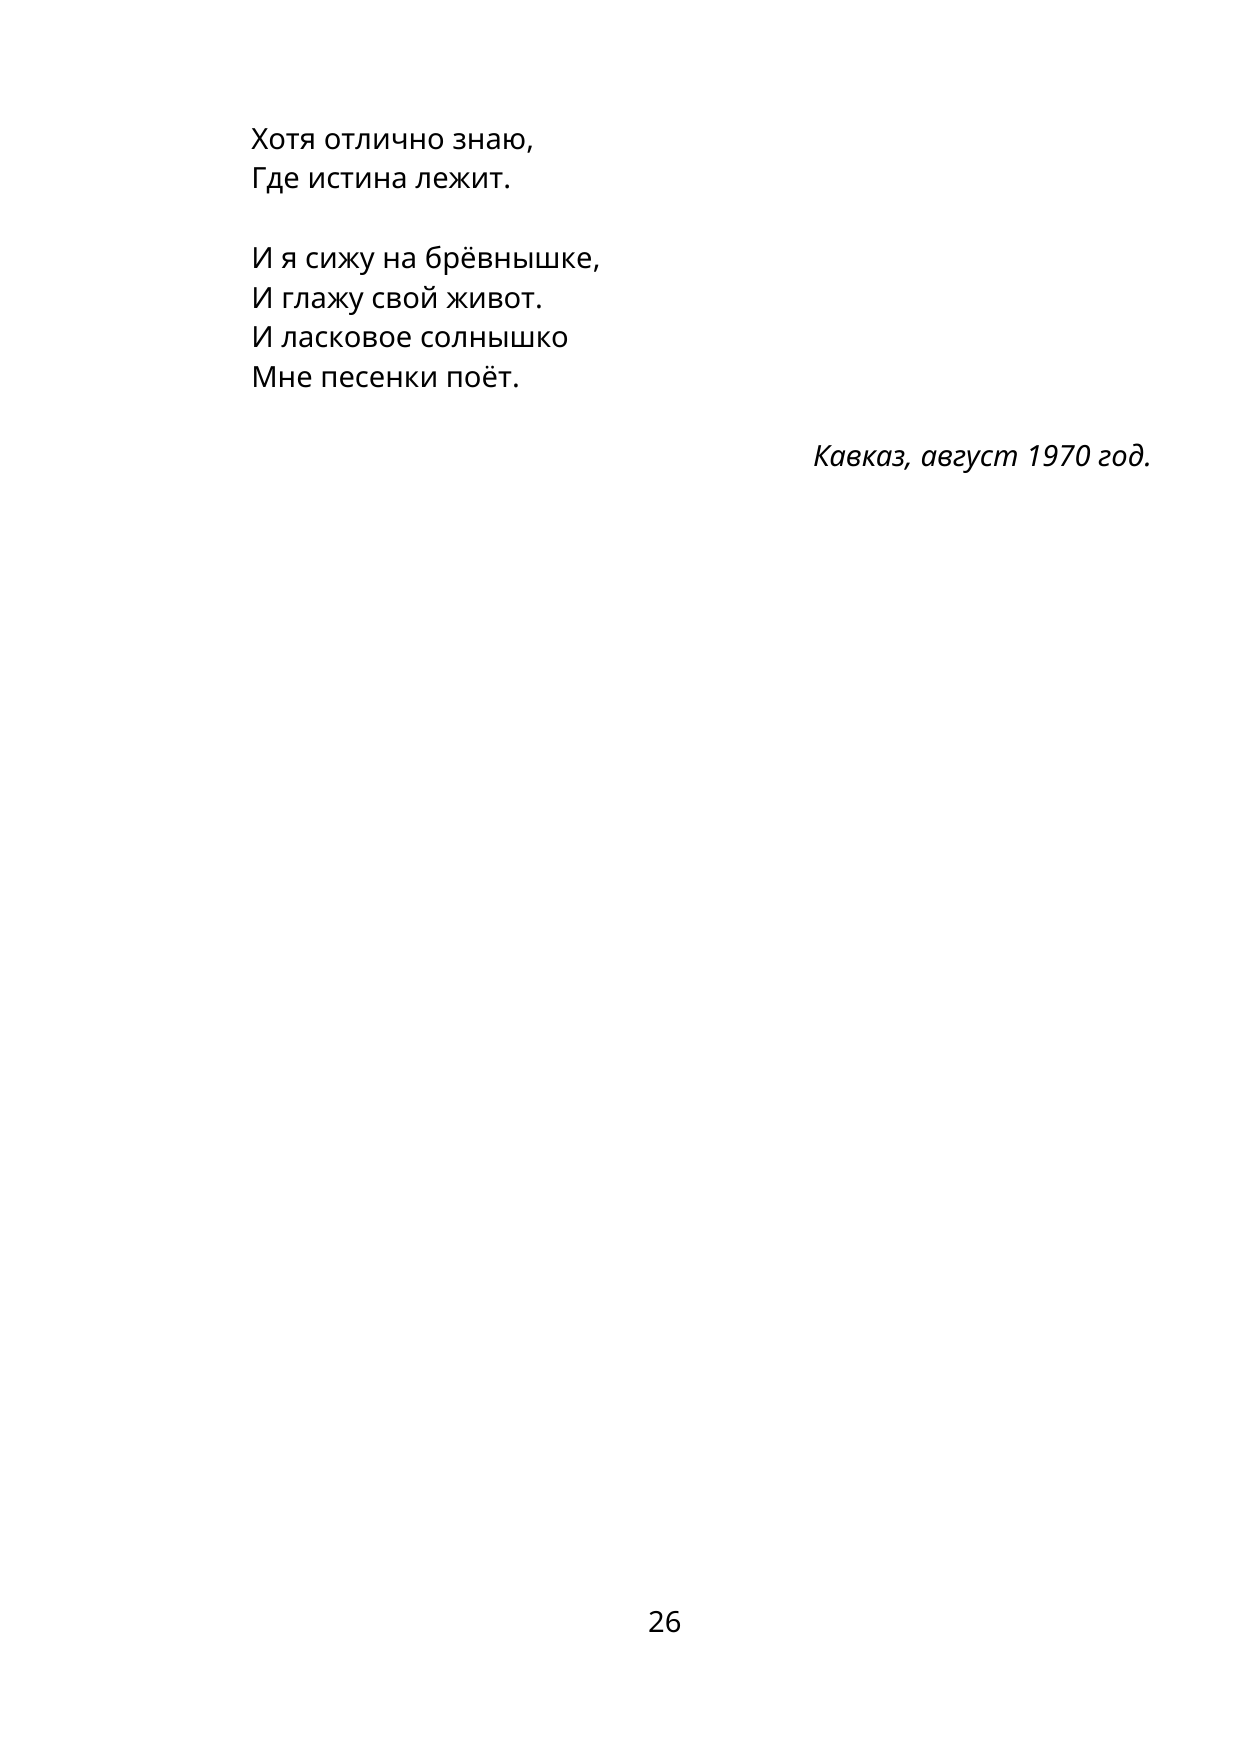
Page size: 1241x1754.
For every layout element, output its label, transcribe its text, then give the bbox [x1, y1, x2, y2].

text И глажу свой живот. [177, 277, 1152, 317]
text Мне песенки поёт. [177, 356, 1152, 396]
text И ласковое солнышко [177, 317, 1152, 356]
text И я сижу на брёвнышке, [177, 237, 1152, 277]
text Кавказ, август 1970 год. [177, 436, 1152, 475]
text Где истина лежит. [177, 158, 1152, 197]
text Хотя отлично знаю, [177, 118, 1152, 158]
